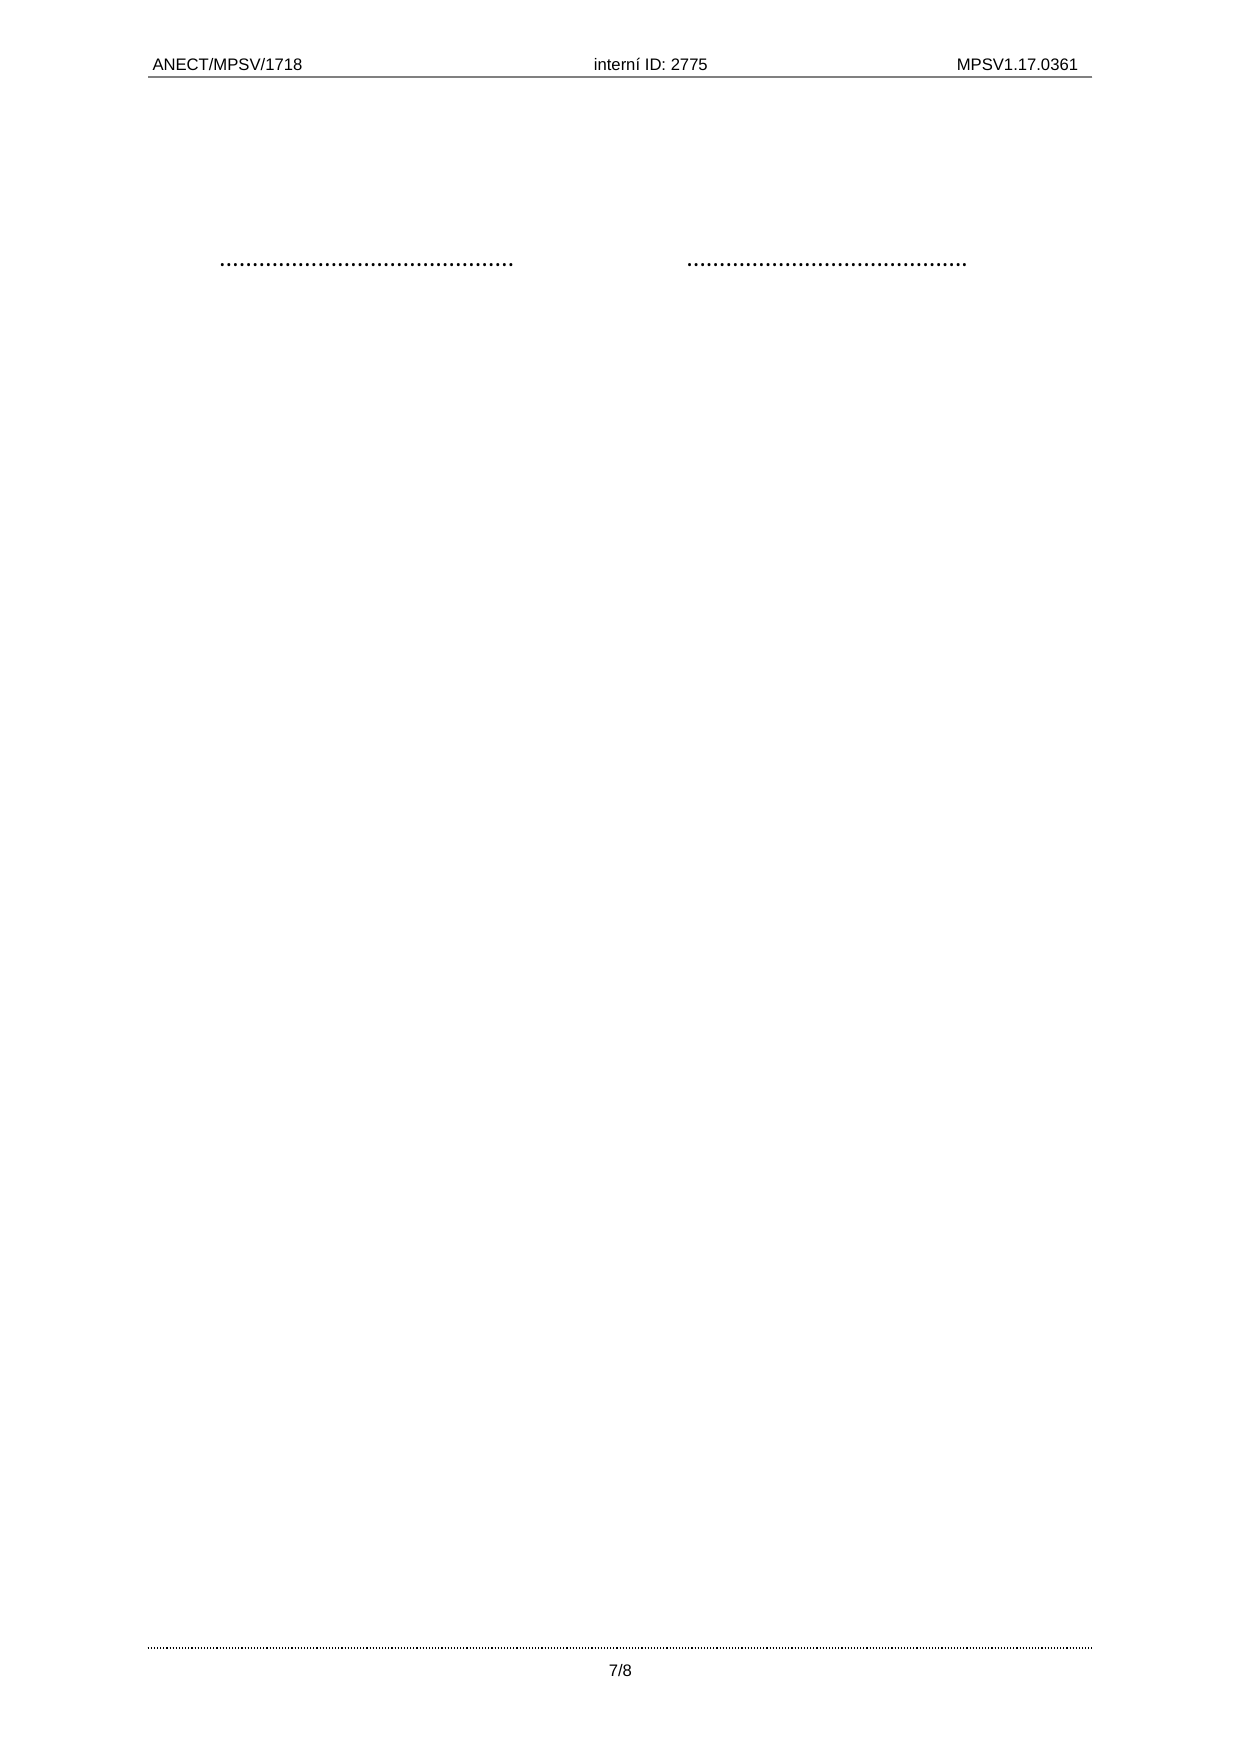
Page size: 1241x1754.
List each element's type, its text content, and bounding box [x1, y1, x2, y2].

table_cell ……………………………………. [597, 148, 1057, 356]
table_cell ……………………………………… [136, 148, 597, 356]
